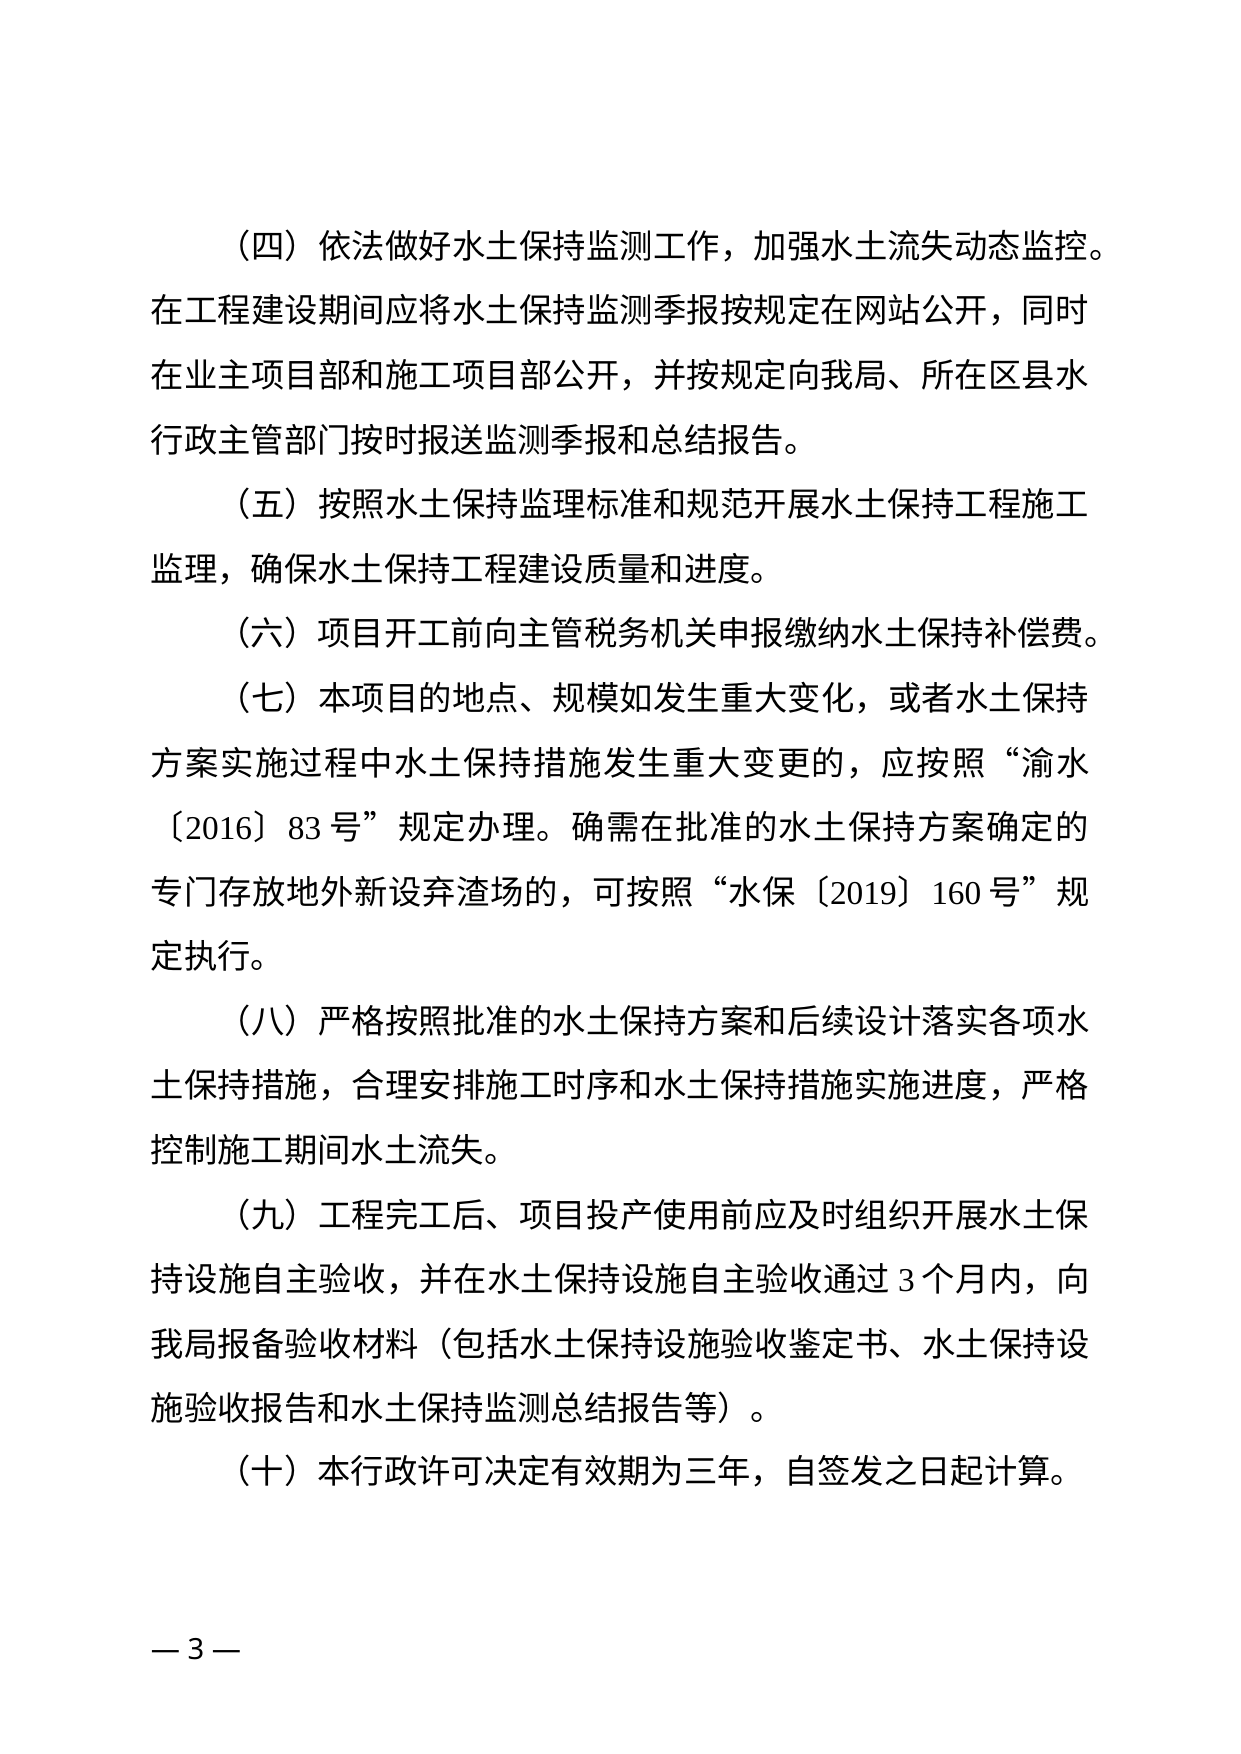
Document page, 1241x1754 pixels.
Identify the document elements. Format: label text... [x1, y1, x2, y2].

text （十）本行政许可决定有效期为三年，自签发之日起计算。 [151, 1434, 1089, 1496]
text （八）严格按照批准的水土保持方案和后续设计落实各项水土保持措施，合理安排施工时序和水土保持措施实施进度，严格控制施工期间水土流失。 [151, 982, 1089, 1175]
text （九）工程完工后、项目投产使用前应及时组织开展水土保持设施自主验收，并在水土保持设施自主验收通过3个月内，向我局报备验收材料（包括水土保持设施验收鉴定书、水土保持设施验收报告和水土保持监测总结报告等）。 [151, 1175, 1089, 1434]
text （五）按照水土保持监理标准和规范开展水土保持工程施工监理，确保水土保持工程建设质量和进度。 [151, 465, 1089, 594]
text （四）依法做好水土保持监测工作，加强水土流失动态监控。在工程建设期间应将水土保持监测季报按规定在网站公开，同时在业主项目部和施工项目部公开，并按规定向我局、所在区县水行政主管部门按时报送监测季报和总结报告。 [151, 207, 1089, 465]
text （七）本项目的地点、规模如发生重大变化，或者水土保持方案实施过程中水土保持措施发生重大变更的，应按照“渝水〔2016〕83号”规定办理。确需在批准的水土保持方案确定的专门存放地外新设弃渣场的，可按照“水保〔2019〕160号”规定执行。 [151, 659, 1089, 982]
text （六）项目开工前向主管税务机关申报缴纳水土保持补偿费。 [151, 594, 1089, 659]
